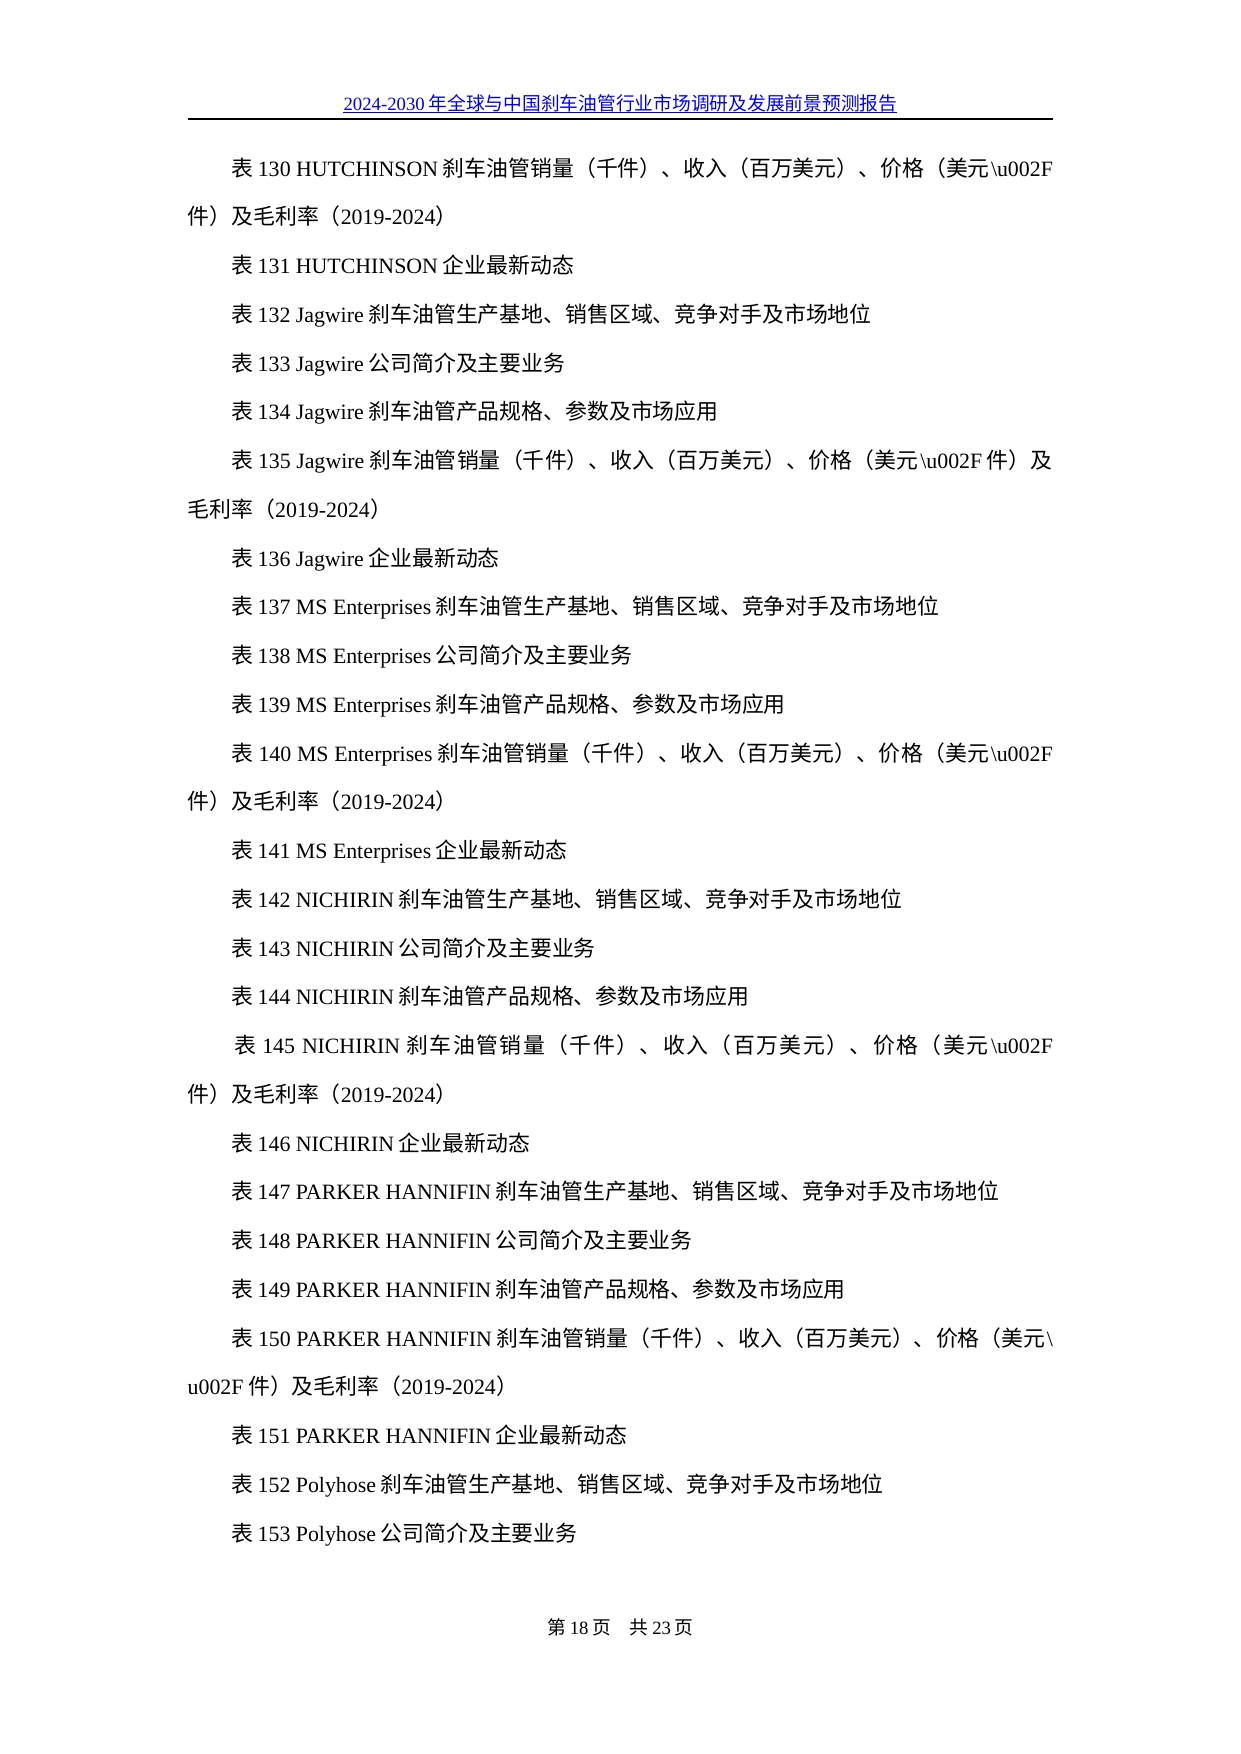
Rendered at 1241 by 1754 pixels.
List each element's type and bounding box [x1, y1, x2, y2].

text [187, 150, 1053, 1548]
